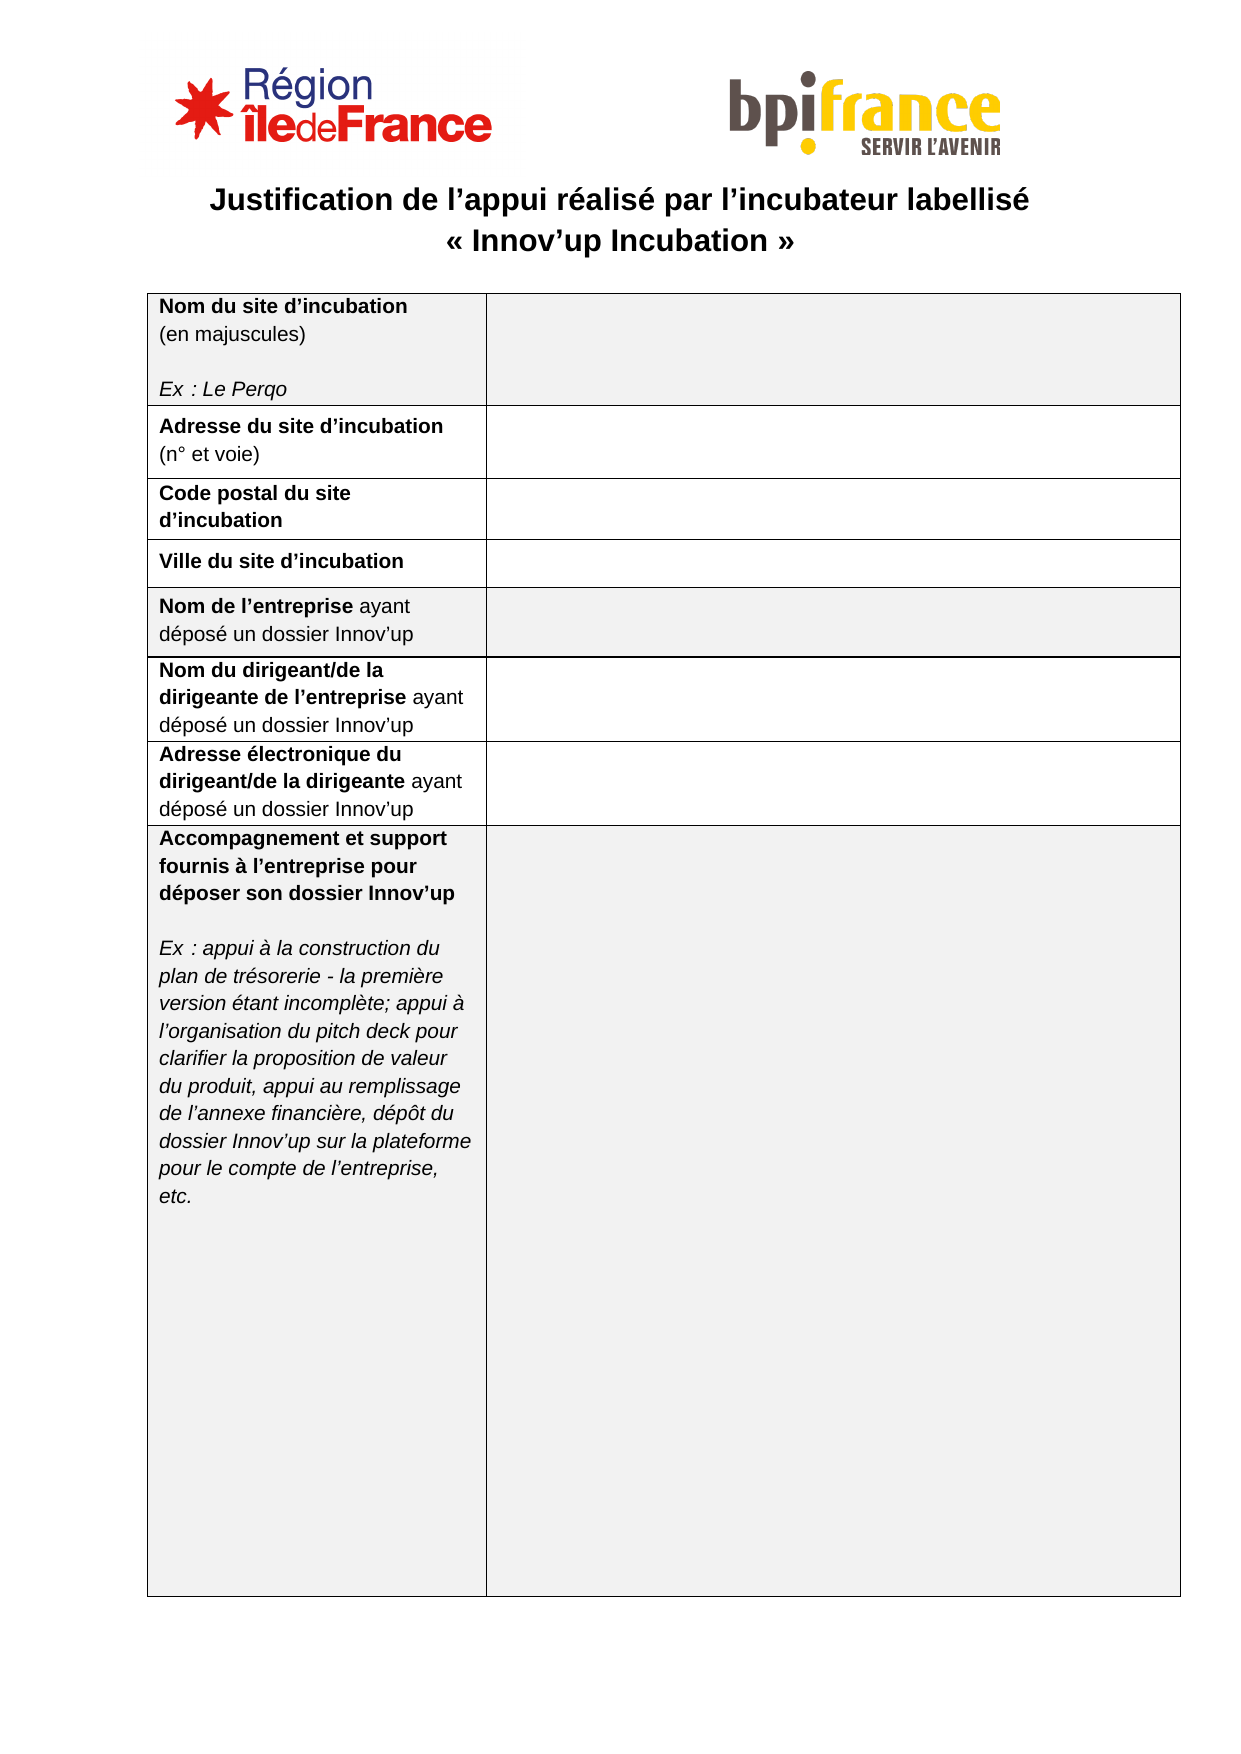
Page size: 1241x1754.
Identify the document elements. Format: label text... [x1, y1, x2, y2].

picture [139, 32, 527, 177]
table_cell Nom du dirigeant/de la dirigeante de l’entreprise ayant déposé un dossier Innov’up [148, 658, 486, 741]
table_cell Adresse électronique du dirigeant/de la dirigeante ayant déposé un dossier Innov’up [148, 742, 486, 825]
table_cell Ville du site d’incubation [148, 540, 486, 587]
table_cell [487, 742, 1180, 825]
text Justification de l’appui réalisé par l’incubateur labellisé « Innov’up Incubation » [148, 181, 1093, 258]
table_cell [148, 826, 486, 1596]
table_cell [487, 826, 1180, 1596]
table_cell [487, 479, 1180, 538]
table_cell [487, 406, 1180, 477]
table_cell Adresse du site d’incubation (n° et voie) [148, 406, 486, 477]
table_header [487, 294, 1180, 405]
table_cell [487, 588, 1180, 656]
table_cell Code postal du site d’incubation [148, 479, 486, 538]
table_cell [487, 540, 1180, 587]
table_header Nom du site d’incubation (en majuscules) Ex : Le Perqo [148, 294, 486, 405]
table_cell [487, 658, 1180, 741]
table_cell Nom de l’entreprise ayant déposé un dossier Innov’up [148, 588, 486, 656]
